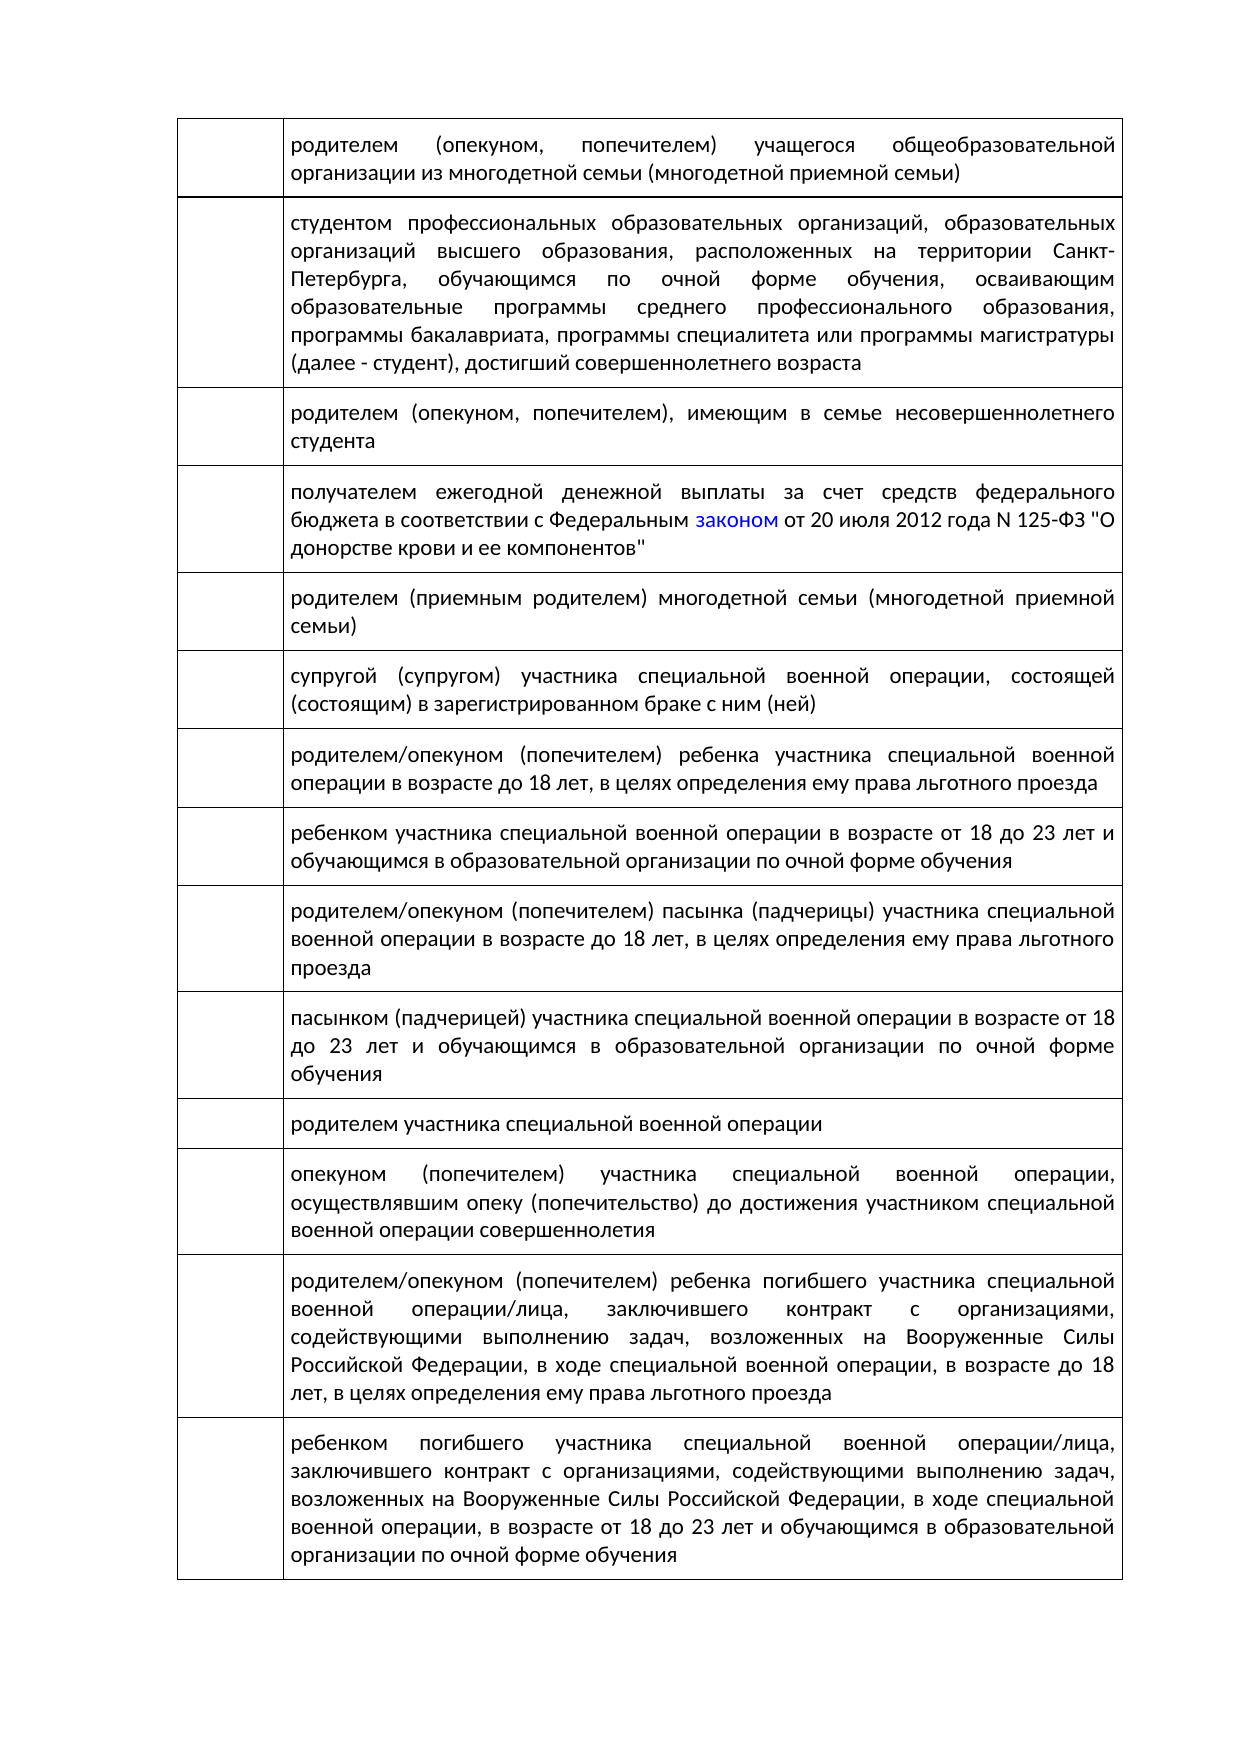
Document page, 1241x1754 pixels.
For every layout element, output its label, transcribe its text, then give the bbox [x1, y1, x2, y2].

table_cell получателем ежегодной денежной выплаты за счет средств федерального бюджета в соответствии с Федеральным законом от 20 июля 2012 года N 125-ФЗ "О донорстве крови и ее компонентов" [284, 466, 1122, 572]
table_cell опекуном (попечителем) участника специальной военной операции, осуществлявшим опеку (попечительство) до достижения участником специальной военной операции совершеннолетия [284, 1149, 1122, 1254]
table_cell родителем (опекуном, попечителем) учащегося общеобразовательной организации из многодетной семьи (многодетной приемной семьи) [284, 119, 1122, 196]
table_cell [178, 992, 283, 1098]
table_cell [178, 1149, 283, 1254]
table_cell пасынком (падчерицей) участника специальной военной операции в возрасте от 18 до 23 лет и обучающимся в образовательной организации по очной форме обучения [284, 992, 1122, 1098]
table_cell [178, 808, 283, 885]
table_cell [178, 729, 283, 807]
table_cell [178, 388, 283, 465]
table_cell родителем/опекуном (попечителем) ребенка участника специальной военной операции в возрасте до 18 лет, в целях определения ему права льготного проезда [284, 729, 1122, 807]
table_cell [178, 573, 283, 650]
table_cell студентом профессиональных образовательных организаций, образовательных организаций высшего образования, расположенных на территории Санкт-Петербурга, обучающимся по очной форме обучения, осваивающим образовательные программы среднего профессионального образования, программы бакалавриата, программы специалитета или программы магистратуры (далее - студент), достигший совершеннолетнего возраста [284, 198, 1122, 387]
table_cell [178, 1255, 283, 1417]
table_cell родителем/опекуном (попечителем) пасынка (падчерицы) участника специальной военной операции в возрасте до 18 лет, в целях определения ему права льготного проезда [284, 886, 1122, 991]
table_cell родителем (приемным родителем) многодетной семьи (многодетной приемной семьи) [284, 573, 1122, 650]
table_cell [178, 119, 283, 196]
table_cell супругой (супругом) участника специальной военной операции, состоящей (состоящим) в зарегистрированном браке с ним (ней) [284, 651, 1122, 728]
table_cell родителем/опекуном (попечителем) ребенка погибшего участника специальной военной операции/лица, заключившего контракт с организациями, содействующими выполнению задач, возложенных на Вооруженные Силы Российской Федерации, в ходе специальной военной операции, в возрасте до 18 лет, в целях определения ему права льготного проезда [284, 1255, 1122, 1417]
table_cell [178, 651, 283, 728]
table_cell [178, 1099, 283, 1148]
table_cell родителем участника специальной военной операции [284, 1099, 1122, 1148]
table_cell ребенком участника специальной военной операции в возрасте от 18 до 23 лет и обучающимся в образовательной организации по очной форме обучения [284, 808, 1122, 885]
table_cell [178, 886, 283, 991]
table_cell [178, 466, 283, 572]
table_cell ребенком погибшего участника специальной военной операции/лица, заключившего контракт с организациями, содействующими выполнению задач, возложенных на Вооруженные Силы Российской Федерации, в ходе специальной военной операции, в возрасте от 18 до 23 лет и обучающимся в образовательной организации по очной форме обучения [284, 1418, 1122, 1579]
table_cell [178, 198, 283, 387]
table_cell родителем (опекуном, попечителем), имеющим в семье несовершеннолетнего студента [284, 388, 1122, 465]
table_cell [178, 1418, 283, 1579]
